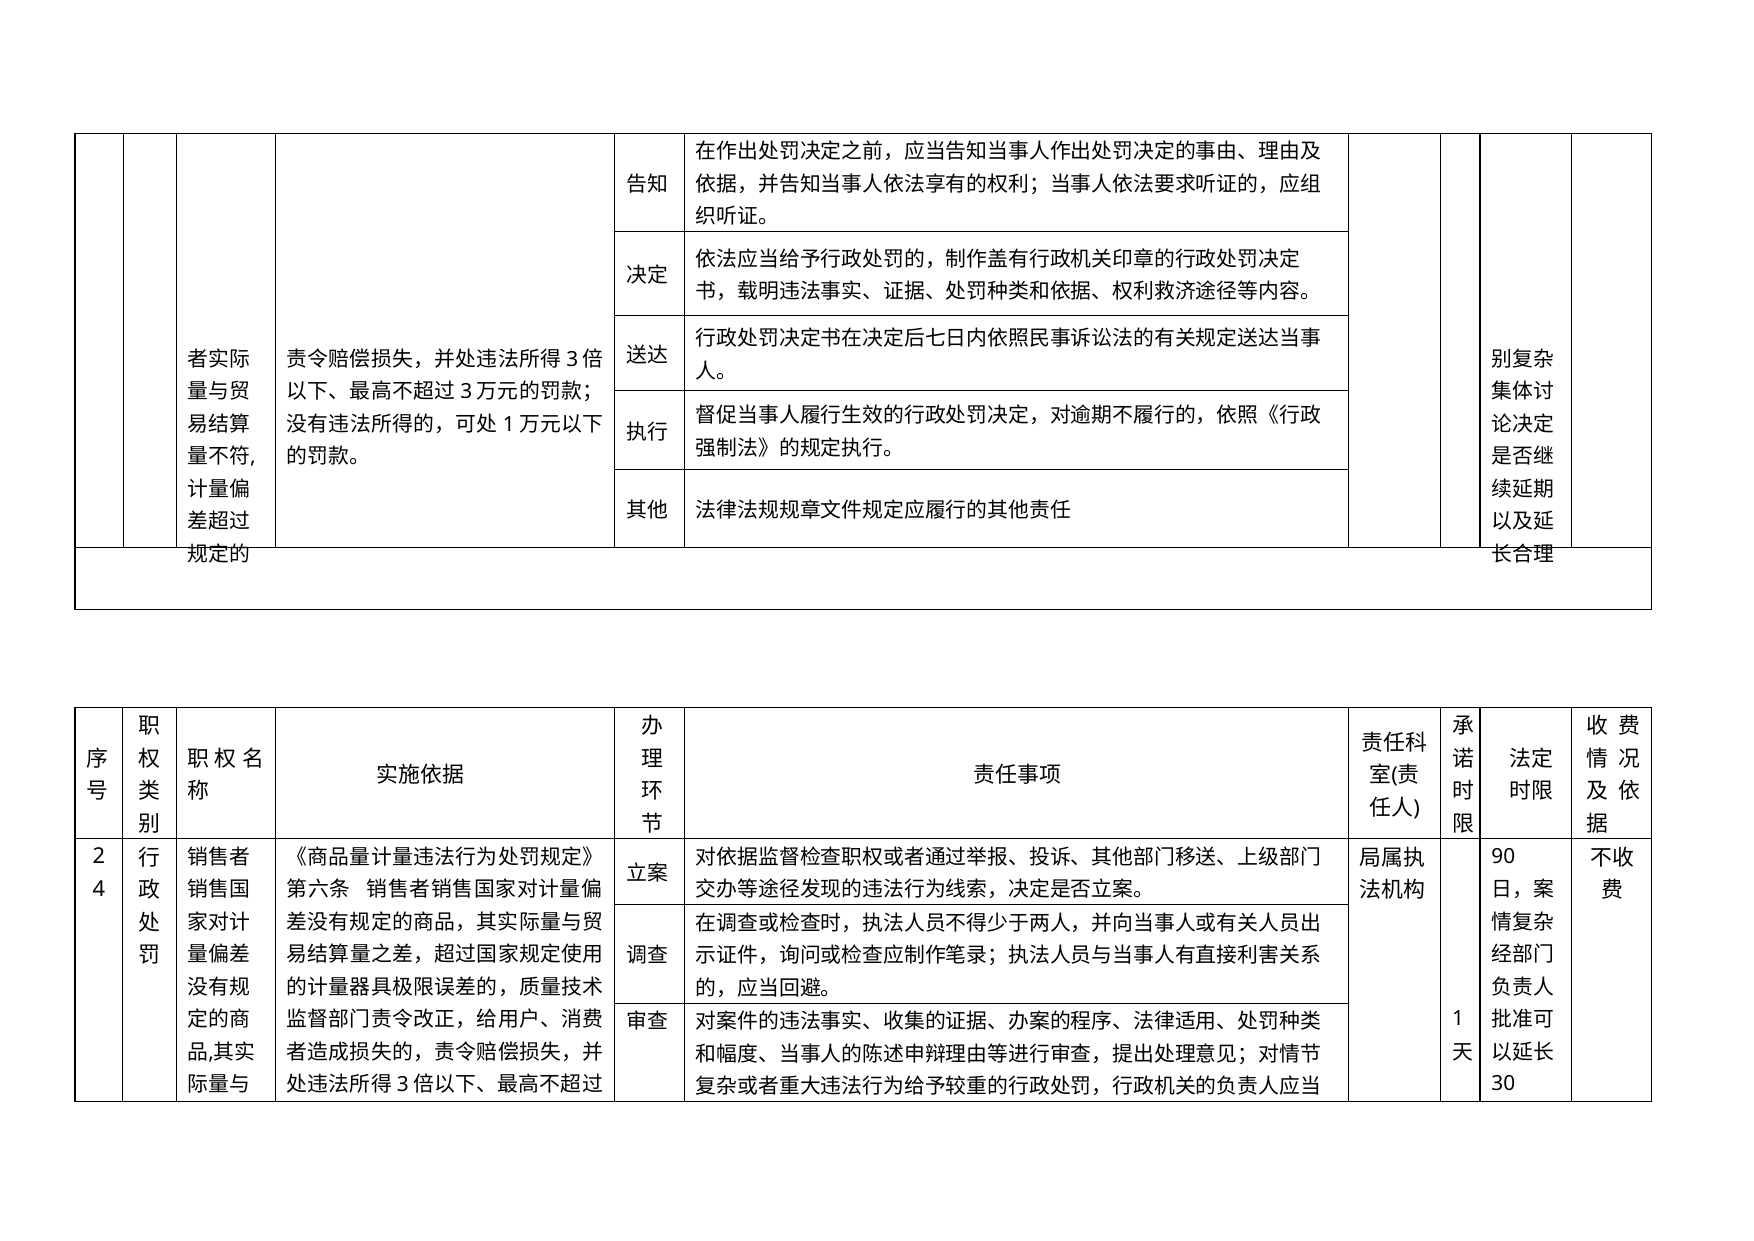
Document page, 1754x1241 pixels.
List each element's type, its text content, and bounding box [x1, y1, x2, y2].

table_cell 立案 [615, 839, 684, 904]
table_cell [76, 548, 1651, 608]
table_cell 《商品量计量违法行为处罚规定》第六条 销售者销售国家对计量偏差没有规定的商品，其实际量与贸易结算量之差，超过国家规定使用的计量器具极限误差的，质量技术监督部门责令改正，给用户、消费者造成损失的，责令赔偿损失，并处违法所得3倍以下、最高不超过2万元的罚款。 [276, 839, 614, 1101]
table_cell 其他 [615, 470, 684, 547]
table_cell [685, 1004, 1348, 1101]
table_cell 执行 [615, 391, 684, 469]
table_cell 送达 [615, 316, 684, 390]
table_cell 告知 [615, 134, 684, 231]
table_header 法定 时限 [1481, 708, 1571, 838]
table_cell 24 [76, 839, 122, 1101]
table_cell 在调查或检查时，执法人员不得少于两人，并向当事人或有关人员出示证件，询问或检查应制作笔录；执法人员与当事人有直接利害关系的，应当回避。 [685, 905, 1348, 1003]
table_cell 决定 [615, 232, 684, 315]
table_header 办理环节 [615, 708, 684, 838]
table_cell 法律法规规章文件规定应履行的其他责任 [685, 470, 1348, 547]
table_cell 局属执法机构 [1349, 839, 1440, 1101]
table_cell 在作出处罚决定之前，应当告知当事人作出处罚决定的事由、理由及依据，并告知当事人依法享有的权利；当事人依法要求听证的，应组织听证。 [685, 134, 1348, 231]
table_cell 督促当事人履行生效的行政处罚决定，对逾期不履行的，依照《行政强制法》的规定执行。 [685, 391, 1348, 469]
table_cell 依法应当给予行政处罚的，制作盖有行政机关印章的行政处罚决定书，载明违法事实、证据、处罚种类和依据、权利救济途径等内容。 [685, 232, 1348, 315]
table_header 职权名称 [177, 708, 275, 838]
table_cell 对依据监督检查职权或者通过举报、投诉、其他部门移送、上级部门交办等途径发现的违法行为线索，决定是否立案。 [685, 839, 1348, 904]
table_cell 1天 [1441, 839, 1479, 1101]
table_header 责任事项 [685, 708, 1348, 838]
table_cell 不收费 [1572, 839, 1651, 1101]
table_cell 行政处罚 [123, 839, 176, 1101]
table_header 职权类别 [123, 708, 176, 838]
table_cell 行政处罚决定书在决定后七日内依照民事诉讼法的有关规定送达当事人。 [685, 316, 1348, 390]
table_cell 90日，案情复杂经部门负责人批准可以延长30日。特别复杂集体讨论决定是否继续延期以及延长合理的期限 [1481, 839, 1571, 1101]
table_cell 调查 [615, 905, 684, 1003]
table_header 实施依据 [276, 708, 614, 838]
table_cell 审查 [615, 1004, 684, 1101]
table_header 收费情况及依据 [1572, 708, 1651, 838]
table_cell 销售者销售国家对计量偏差没有规定的商品,其实际量与贸易结算量之差,超过国家规定使用的计量器具极限误差的处罚 [177, 839, 275, 1101]
table_header 序号 [76, 708, 122, 838]
table_header 责任科室(责任人) [1349, 708, 1440, 838]
table_header 承诺时限 [1441, 708, 1479, 838]
